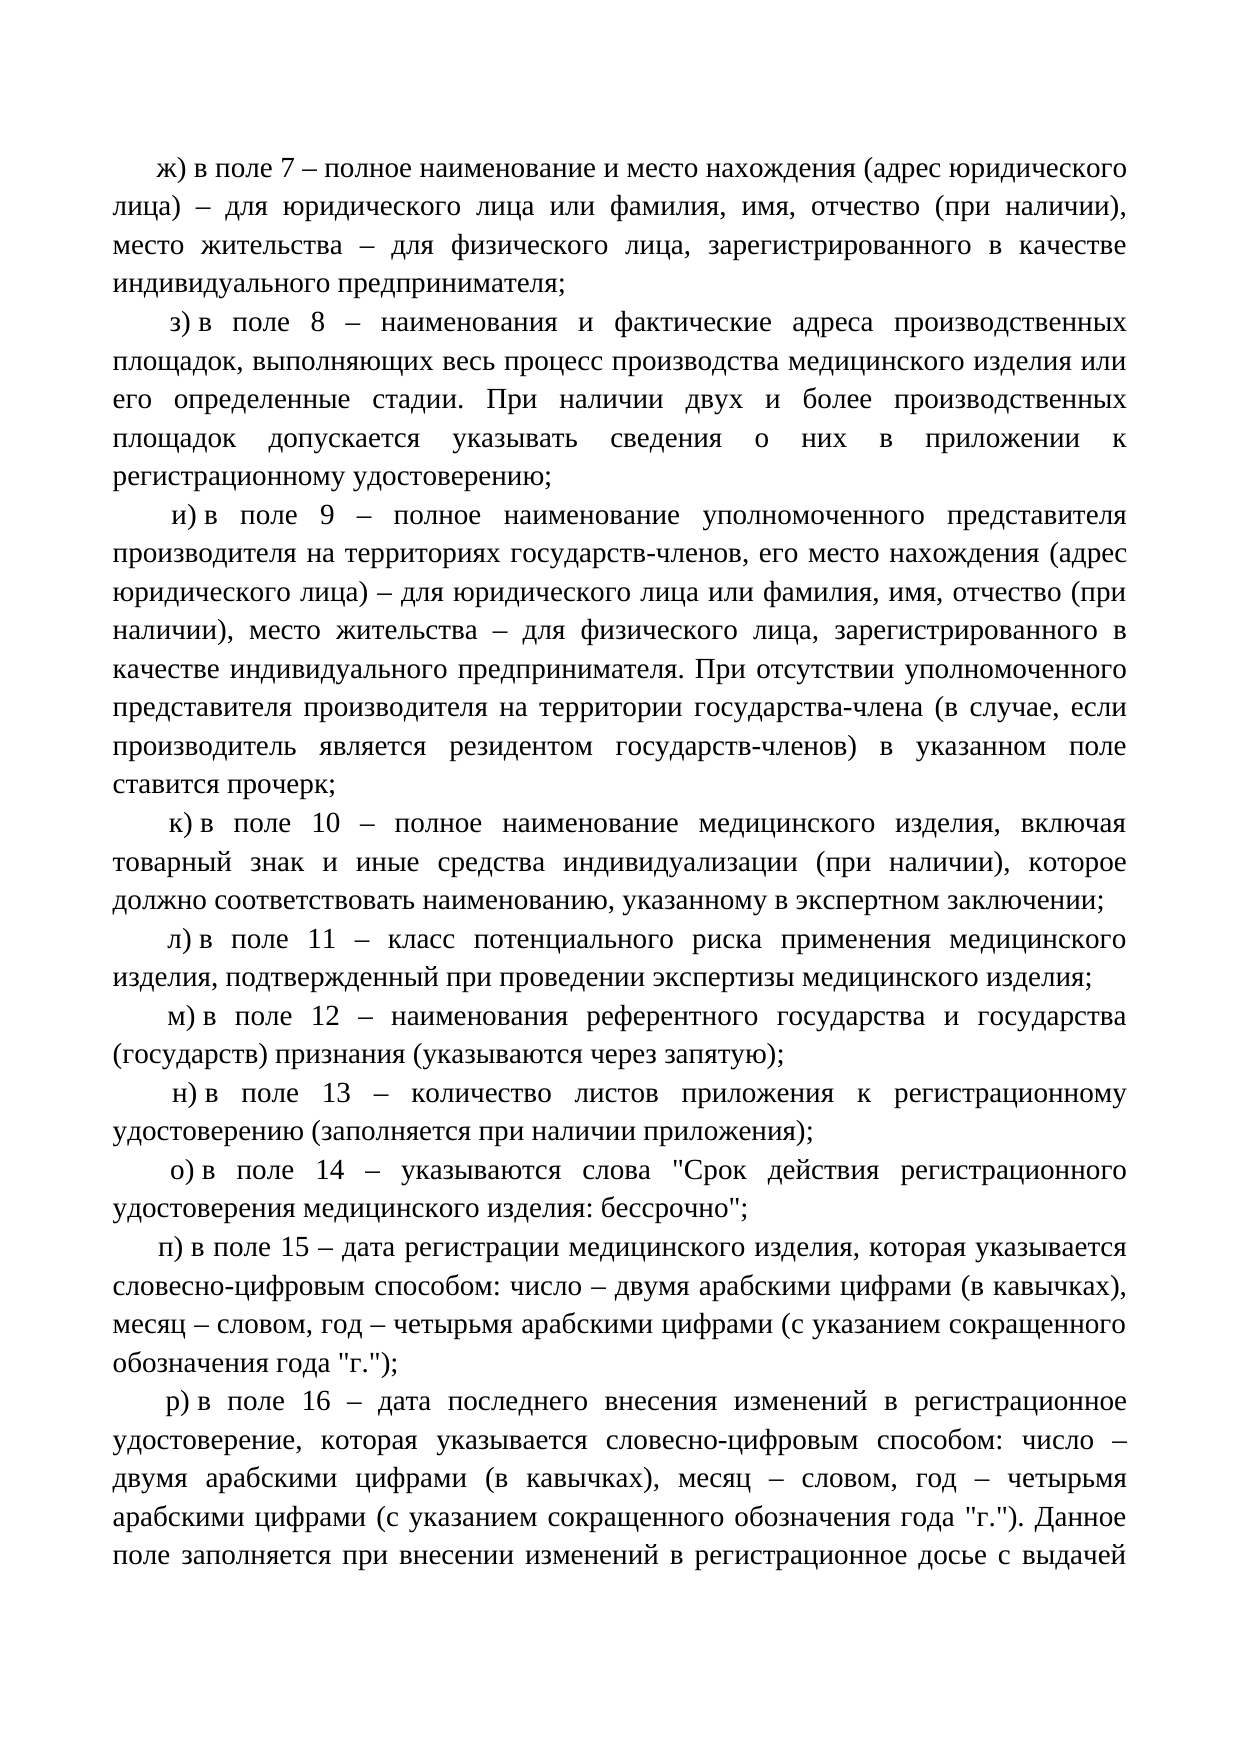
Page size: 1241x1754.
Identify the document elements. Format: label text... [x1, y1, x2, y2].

text з) в поле 8 – наименования и фактические адреса производственных площадок, выполняющих весь процесс производства медицинского изделия или его определенные стадии. При наличии двух и более производственных площадок допускается указывать сведения о них в приложении к регистрационному удостоверению; [112, 304, 1128, 492]
text м) в поле 12 – наименования референтного государства и государства (государств) признания (указываются через запятую); [112, 998, 1128, 1070]
text л) в поле 11 – класс потенциального риска применения медицинского изделия, подтвержденный при проведении экспертизы медицинского изделия; [112, 921, 1128, 993]
text н) в поле 13 – количество листов приложения к регистрационному удостоверению (заполняется при наличии приложения); [112, 1075, 1128, 1147]
text и) в поле 9 – полное наименование уполномоченного представителя производителя на территориях государств-членов, его место нахождения (адрес юридического лица) – для юридического лица или фамилия, имя, отчество (при наличии), место жительства – для физического лица, зарегистрированного в качестве индивидуального предпринимателя. При отсутствии уполномоченного представителя производителя на территории государства-члена (в случае, если производитель является резидентом государств-членов) в указанном поле ставится прочерк; [112, 497, 1128, 800]
text ж) в поле 7 – полное наименование и место нахождения (адрес юридического лица) – для юридического лица или фамилия, имя, отчество (при наличии), место жительства – для физического лица, зарегистрированного в качестве индивидуального предпринимателя; [112, 150, 1128, 299]
text о) в поле 14 – указываются слова "Срок действия регистрационного удостоверения медицинского изделия: бессрочно"; [112, 1152, 1128, 1224]
text к) в поле 10 – полное наименование медицинского изделия, включая товарный знак и иные средства индивидуализации (при наличии), которое должно соответствовать наименованию, указанному в экспертном заключении; [112, 805, 1128, 916]
text п) в поле 15 – дата регистрации медицинского изделия, которая указывается словесно-цифровым способом: число – двумя арабскими цифрами (в кавычках), месяц – словом, год – четырьмя арабскими цифрами (с указанием сокращенного обозначения года "г."); [112, 1229, 1128, 1378]
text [112, 1383, 1128, 1571]
